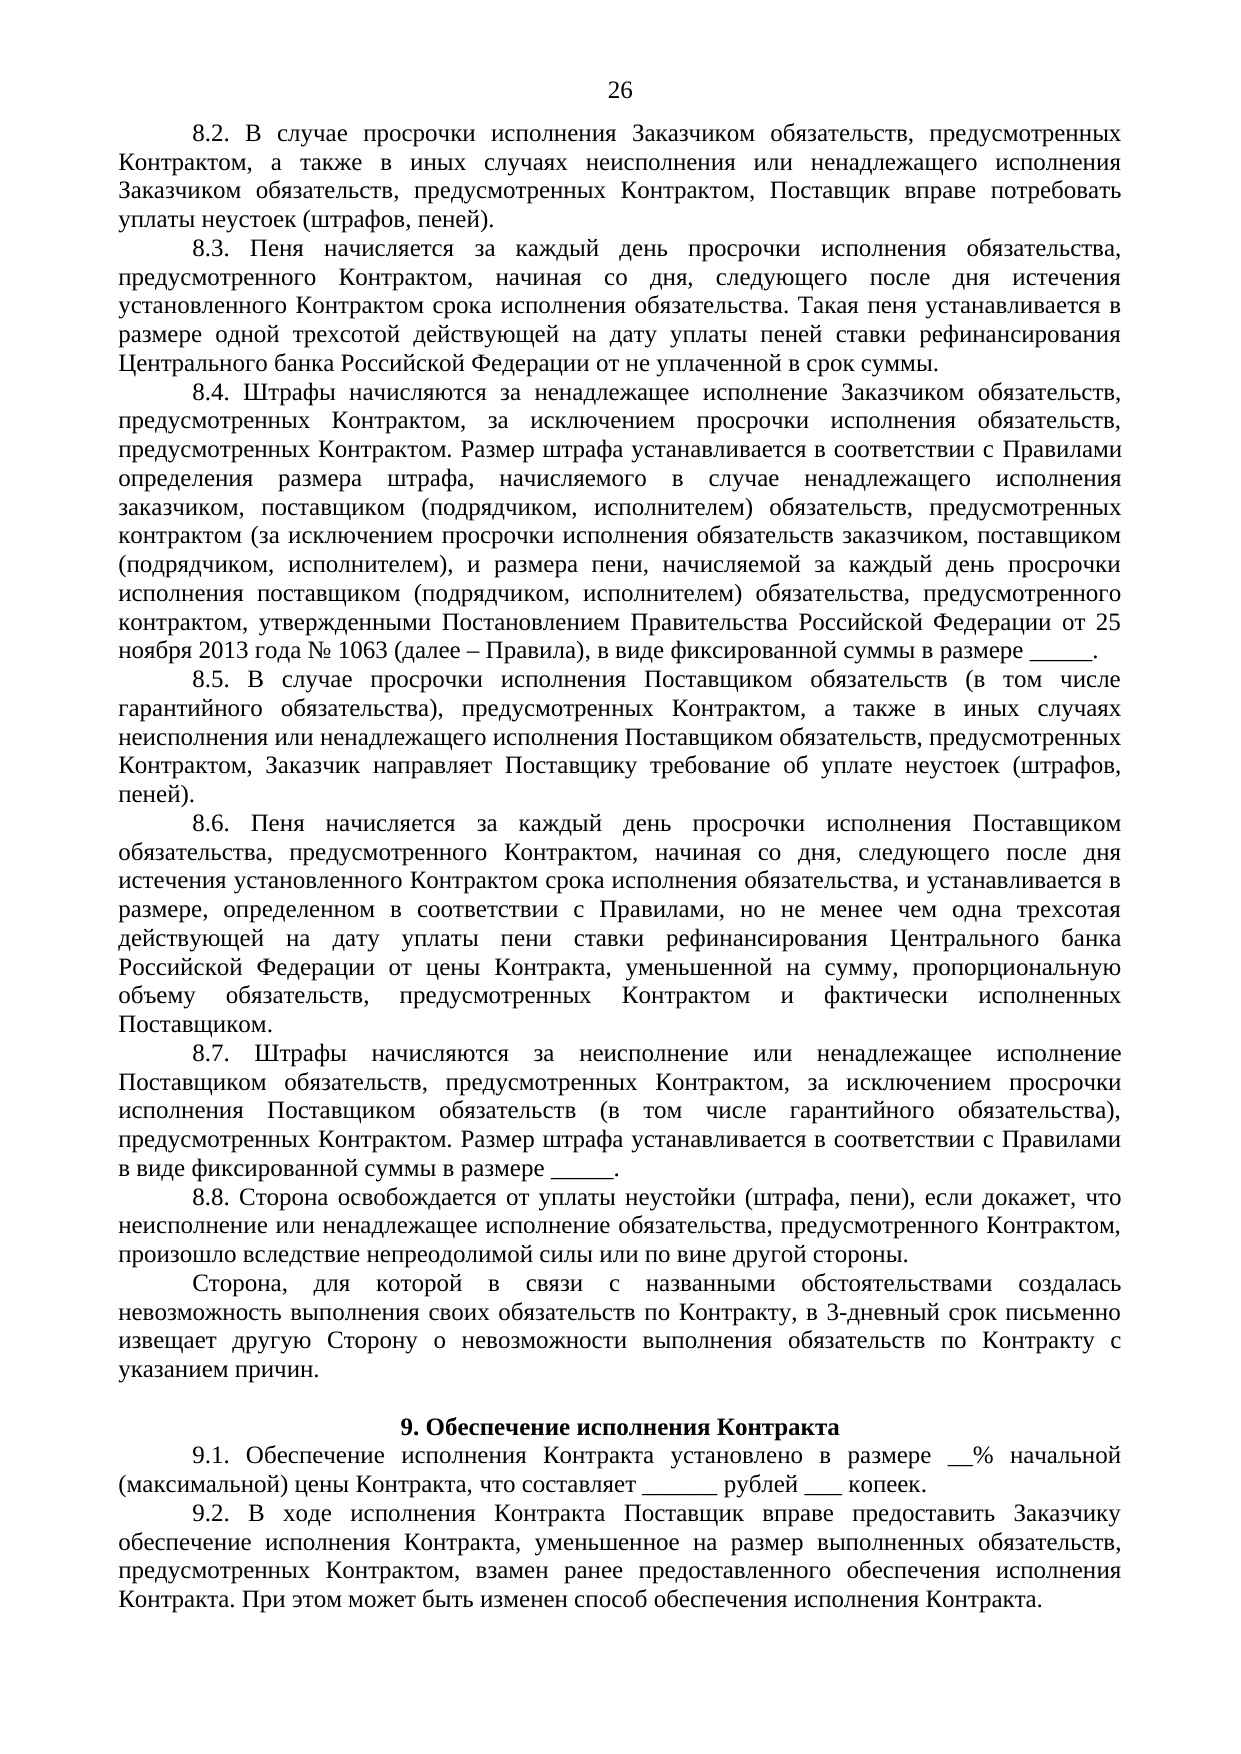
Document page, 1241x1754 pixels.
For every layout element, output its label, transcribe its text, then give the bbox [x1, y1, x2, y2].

text 8.8. Сторона освобождается от уплаты неустойки (штрафа, пени), если докажет, что неисполнение или ненадлежащее исполнение обязательства, предусмотренного Контрактом, произошло вследствие непреодолимой силы или по вине другой стороны. [118, 1182, 1122, 1268]
text 8.2. В случае просрочки исполнения Заказчиком обязательств, предусмотренных Контрактом, а также в иных случаях неисполнения или ненадлежащего исполнения Заказчиком обязательств, предусмотренных Контрактом, Поставщик вправе потребовать уплаты неустоек (штрафов, пеней). [118, 118, 1122, 233]
text 9. Обеспечение исполнения Контракта [118, 1412, 1122, 1441]
text 8.6. Пеня начисляется за каждый день просрочки исполнения Поставщиком обязательства, предусмотренного Контрактом, начиная со дня, следующего после дня истечения установленного Контрактом срока исполнения обязательства, и устанавливается в размере, определенном в соответствии с Правилами, но не менее чем одна трехсотая действующей на дату уплаты пени ставки рефинансирования Центрального банка Российской Федерации от цены Контракта, уменьшенной на сумму, пропорциональную объему обязательств, предусмотренных Контрактом и фактически исполненных Поставщиком. [118, 808, 1122, 1038]
text 9.1. Обеспечение исполнения Контракта установлено в размере __% начальной (максимальной) цены Контракта, что составляет ______ рублей ___ копеек. [118, 1441, 1122, 1498]
text Сторона, для которой в связи с названными обстоятельствами создалась невозможность выполнения своих обязательств по Контракту, в 3-дневный срок письменно извещает другую Сторону о невозможности выполнения обязательств по Контракту с указанием причин. [118, 1268, 1122, 1383]
text 8.3. Пеня начисляется за каждый день просрочки исполнения обязательства, предусмотренного Контрактом, начиная со дня, следующего после дня истечения установленного Контрактом срока исполнения обязательства. Такая пеня устанавливается в размере одной трехсотой действующей на дату уплаты пеней ставки рефинансирования Центрального банка Российской Федерации от не уплаченной в срок суммы. [118, 233, 1122, 377]
text 8.5. В случае просрочки исполнения Поставщиком обязательств (в том числе гарантийного обязательства), предусмотренных Контрактом, а также в иных случаях неисполнения или ненадлежащего исполнения Поставщиком обязательств, предусмотренных Контрактом, Заказчик направляет Поставщику требование об уплате неустоек (штрафов, пеней). [118, 664, 1122, 808]
text 8.7. Штрафы начисляются за неисполнение или ненадлежащее исполнение Поставщиком обязательств, предусмотренных Контрактом, за исключением просрочки исполнения Поставщиком обязательств (в том числе гарантийного обязательства), предусмотренных Контрактом. Размер штрафа устанавливается в соответствии с Правилами в виде фиксированной суммы в размере _____. [118, 1038, 1122, 1182]
text 9.2. В ходе исполнения Контракта Поставщик вправе предоставить Заказчику обеспечение исполнения Контракта, уменьшенное на размер выполненных обязательств, предусмотренных Контрактом, взамен ранее предоставленного обеспечения исполнения Контракта. При этом может быть изменен способ обеспечения исполнения Контракта. [118, 1498, 1122, 1613]
text 8.4. Штрафы начисляются за ненадлежащее исполнение Заказчиком обязательств, предусмотренных Контрактом, за исключением просрочки исполнения обязательств, предусмотренных Контрактом. Размер штрафа устанавливается в соответствии с Правилами определения размера штрафа, начисляемого в случае ненадлежащего исполнения заказчиком, поставщиком (подрядчиком, исполнителем) обязательств, предусмотренных контрактом (за исключением просрочки исполнения обязательств заказчиком, поставщиком (подрядчиком, исполнителем), и размера пени, начисляемой за каждый день просрочки исполнения поставщиком (подрядчиком, исполнителем) обязательства, предусмотренного контрактом, утвержденными Постановлением Правительства Российской Федерации от 25 ноября 2013 года № 1063 (далее – Правила), в виде фиксированной суммы в размере _____. [118, 377, 1122, 664]
